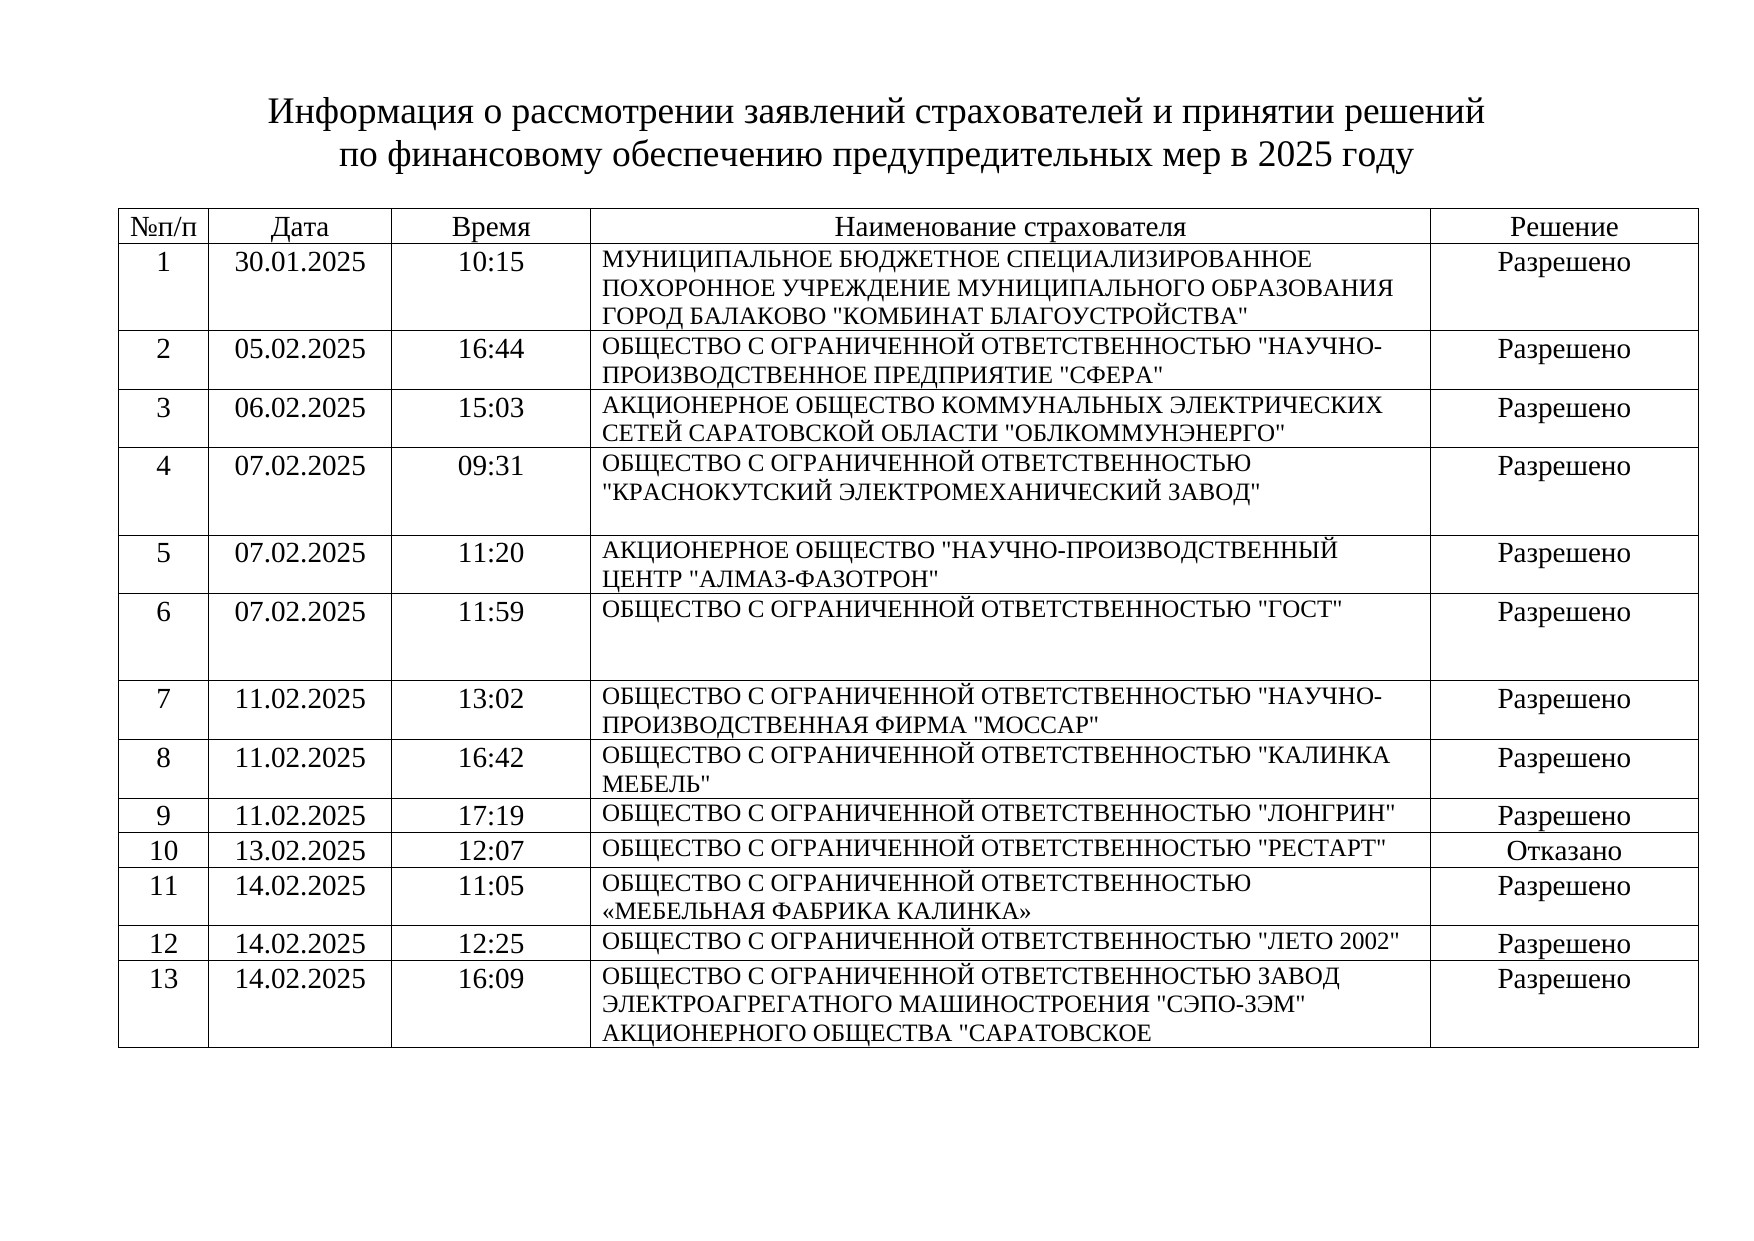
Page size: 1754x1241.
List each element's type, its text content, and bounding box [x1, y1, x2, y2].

table_cell АКЦИОНЕРНОЕ ОБЩЕСТВО КОММУНАЛЬНЫХ ЭЛЕКТРИЧЕСКИХ СЕТЕЙ САРАТОВСКОЙ ОБЛАСТИ "ОБЛКОММУНЭНЕРГО" [591, 390, 1430, 447]
table_cell Разрешено [1431, 868, 1698, 925]
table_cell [591, 961, 1430, 1047]
table_cell 07.02.2025 [209, 448, 391, 534]
table_cell 7 [119, 681, 208, 739]
table_cell ОБЩЕСТВО С ОГРАНИЧЕННОЙ ОТВЕТСТВЕННОСТЬЮ "КАЛИНКА МЕБЕЛЬ" [591, 740, 1430, 797]
table_header Решение [1431, 209, 1698, 243]
table_cell 11.02.2025 [209, 681, 391, 739]
table_cell 15:03 [392, 390, 590, 447]
table_cell Разрешено [1431, 594, 1698, 680]
table_cell 06.02.2025 [209, 390, 391, 447]
table_cell 13.02.2025 [209, 833, 391, 867]
table_cell Отказано [1431, 833, 1698, 867]
table_cell 09:31 [392, 448, 590, 534]
table_cell ОБЩЕСТВО С ОГРАНИЧЕННОЙ ОТВЕТСТВЕННОСТЬЮ "НАУЧНО-ПРОИЗВОДСТВЕННАЯ ФИРМА "МОССАР" [591, 681, 1430, 739]
table_cell Разрешено [1431, 331, 1698, 389]
table_cell 2 [119, 331, 208, 389]
table_cell Разрешено [1431, 799, 1698, 832]
table_cell 11:59 [392, 594, 590, 680]
table_cell Разрешено [1431, 536, 1698, 593]
table_cell 4 [119, 448, 208, 534]
table_cell 6 [119, 594, 208, 680]
table_cell 1 [119, 244, 208, 330]
table_header Дата [209, 209, 391, 243]
table_header Наименование страхователя [591, 209, 1430, 243]
table_cell 5 [119, 536, 208, 593]
table_cell 11:05 [392, 868, 590, 925]
table_cell ОБЩЕСТВО С ОГРАНИЧЕННОЙ ОТВЕТСТВЕННОСТЬЮ "ГОСТ" [591, 594, 1430, 680]
table_cell 17:19 [392, 799, 590, 832]
table_cell 16:42 [392, 740, 590, 797]
table_cell МУНИЦИПАЛЬНОЕ БЮДЖЕТНОЕ СПЕЦИАЛИЗИРОВАННОЕ ПОХОРОННОЕ УЧРЕЖДЕНИЕ МУНИЦИПАЛЬНОГО ОБРАЗОВАНИЯ ГОРОД БАЛАКОВО "КОМБИНАТ БЛАГОУСТРОЙСТВА" [591, 244, 1430, 330]
table_cell Разрешено [1431, 448, 1698, 534]
table_header Время [392, 209, 590, 243]
table_cell ОБЩЕСТВО С ОГРАНИЧЕННОЙ ОТВЕТСТВЕННОСТЬЮ "РЕСТАРТ" [591, 833, 1430, 867]
table_cell 3 [119, 390, 208, 447]
text по финансовому обеспечению предупредительных мер в 2025 году [118, 132, 1636, 175]
table_cell Разрешено [1431, 740, 1698, 797]
table_cell ОБЩЕСТВО С ОГРАНИЧЕННОЙ ОТВЕТСТВЕННОСТЬЮ "КРАСНОКУТСКИЙ ЭЛЕКТРОМЕХАНИЧЕСКИЙ ЗАВОД" [591, 448, 1430, 534]
table_cell 8 [119, 740, 208, 797]
table_cell Разрешено [1431, 244, 1698, 330]
table_cell 11 [119, 868, 208, 925]
table_cell 11.02.2025 [209, 740, 391, 797]
table_cell 11:20 [392, 536, 590, 593]
table_cell 12:25 [392, 926, 590, 960]
table_cell АКЦИОНЕРНОЕ ОБЩЕСТВО "НАУЧНО-ПРОИЗВОДСТВЕННЫЙ ЦЕНТР "АЛМАЗ-ФАЗОТРОН" [591, 536, 1430, 593]
table_cell ОБЩЕСТВО С ОГРАНИЧЕННОЙ ОТВЕТСТВЕННОСТЬЮ "НАУЧНО-ПРОИЗВОДСТВЕННОЕ ПРЕДПРИЯТИЕ "СФЕРА" [591, 331, 1430, 389]
table_cell Разрешено [1431, 681, 1698, 739]
table_cell 12 [119, 926, 208, 960]
table_cell 12:07 [392, 833, 590, 867]
table_header №п/п [119, 209, 208, 243]
table_cell Разрешено [1431, 961, 1698, 1047]
table_cell 10 [119, 833, 208, 867]
table_cell ОБЩЕСТВО С ОГРАНИЧЕННОЙ ОТВЕТСТВЕННОСТЬЮ "ЛЕТО 2002" [591, 926, 1430, 960]
table_cell 10:15 [392, 244, 590, 330]
table_cell 14.02.2025 [209, 926, 391, 960]
table_cell ОБЩЕСТВО С ОГРАНИЧЕННОЙ ОТВЕТСТВЕННОСТЬЮ «МЕБЕЛЬНАЯ ФАБРИКА КАЛИНКА» [591, 868, 1430, 925]
table_cell 16:09 [392, 961, 590, 1047]
table_cell 13 [119, 961, 208, 1047]
table_cell 14.02.2025 [209, 961, 391, 1047]
table_cell 9 [119, 799, 208, 832]
table_cell 05.02.2025 [209, 331, 391, 389]
table_cell 07.02.2025 [209, 536, 391, 593]
table_cell 16:44 [392, 331, 590, 389]
table_cell 13:02 [392, 681, 590, 739]
table_cell 30.01.2025 [209, 244, 391, 330]
table_cell Разрешено [1431, 390, 1698, 447]
table_cell 07.02.2025 [209, 594, 391, 680]
table_cell 11.02.2025 [209, 799, 391, 832]
table_cell 14.02.2025 [209, 868, 391, 925]
text Информация о рассмотрении заявлений страхователей и принятии решений [118, 88, 1636, 132]
table_cell Разрешено [1431, 926, 1698, 960]
table_cell ОБЩЕСТВО С ОГРАНИЧЕННОЙ ОТВЕТСТВЕННОСТЬЮ "ЛОНГРИН" [591, 799, 1430, 832]
